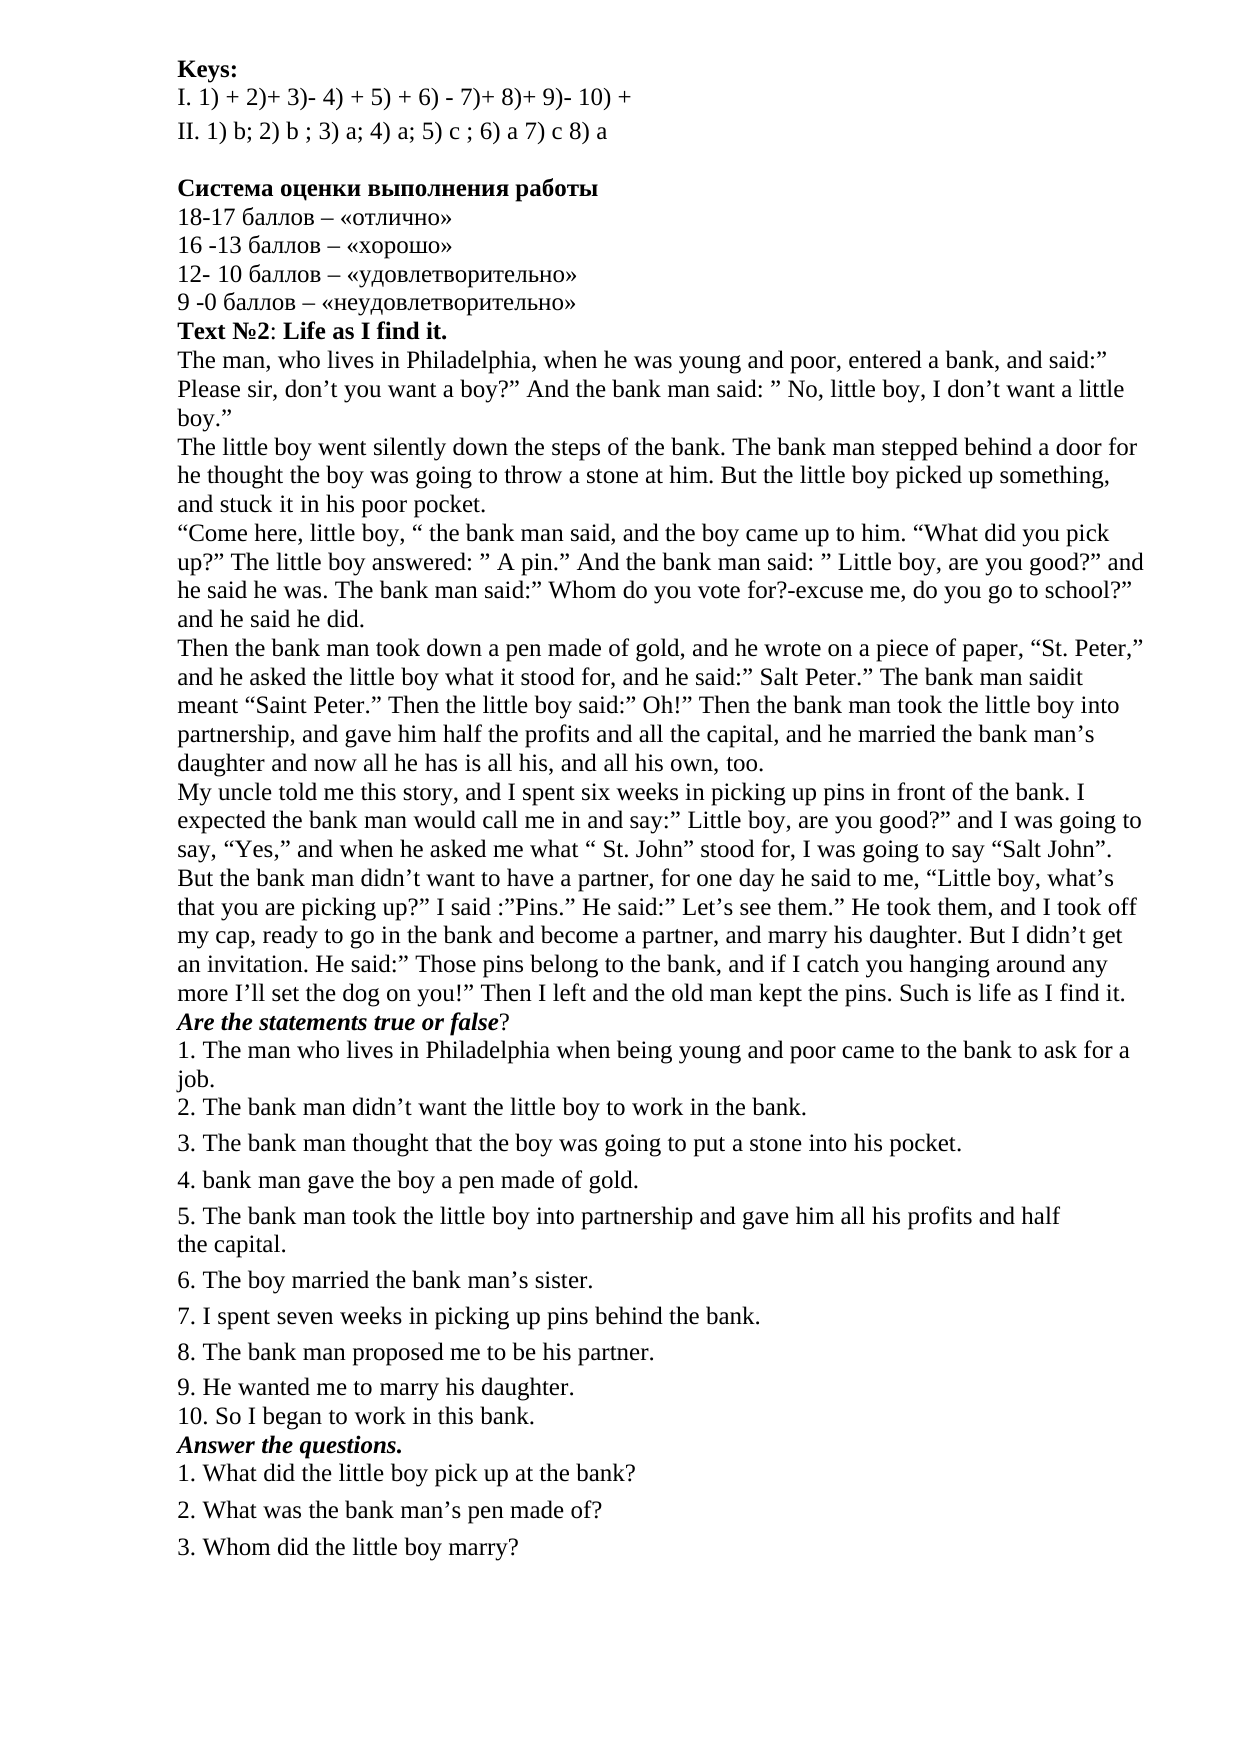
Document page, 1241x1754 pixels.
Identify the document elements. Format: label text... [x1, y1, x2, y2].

subtitle Keys: [177, 54, 1240, 83]
subtitle Answer the questions. [177, 1431, 1240, 1459]
list What did the little boy pick up at the bank? [177, 1459, 1240, 1487]
text 18-17 баллов – «отлично» 16 -13 баллов – «хорошо» [177, 203, 454, 259]
list The bank man took the little boy into partnership and gave him all his profits and half the capital. [177, 1202, 1095, 1258]
text Then the bank man took down a pen made of gold, and he wrote on a piece of paper, “St. Peter,” and he asked the little boy what it stood for, and he said:” Salt Peter.” The bank man saidit meant “Saint Peter.” Then the little boy said:” Oh!” Then the bank man took the little boy into partnership, and gave him half the profits and all the capital, and he married the bank man’s daughter and now all he has is all his, and all his own, too. [177, 633, 1150, 777]
text But the bank man didn’t want to have a partner, for one day he said to me, “Little boy, what’s that you are picking up?” I said :”Pins.” He said:” Let’s see them.” He took them, and I took off my cap, ready to go in the bank and become a partner, and marry his daughter. But I didn’t get an invitation. He said:” Those pins belong to the bank, and if I catch you hanging around any more I’ll set the dog on you!” Then I left and the old man kept the pins. Such is life as I find it. Are the statements true or false? [177, 863, 1137, 1036]
list bank man gave the boy a pen made of gold. [177, 1165, 1240, 1194]
list Whom did the little boy marry? [177, 1532, 1240, 1561]
list He wanted me to marry his daughter. [177, 1373, 1240, 1401]
text “Come here, little boy, “ the bank man said, and the boy came up to him. “What did you pick up?” The little boy answered: ” A pin.” And the bank man said: ” Little boy, are you good?” and he said he was. The bank man said:” Whom do you vote for?-excuse me, do you go to school?” and he said he did. [177, 518, 1150, 633]
text II. 1) b; 2) b ; 3) a; 4) a; 5) c ; 6) a 7) c 8) a [177, 116, 1240, 145]
list 10 баллов – «удовлетворительно» [177, 259, 1240, 288]
list The boy married the bank man’s sister. [177, 1265, 1240, 1294]
subtitle Система оценки выполнения работы [177, 174, 1240, 203]
list The bank man didn’t want the little boy to work in the bank. [177, 1093, 1240, 1121]
list So I began to work in this bank. [177, 1401, 1240, 1430]
text I. 1) + 2)+ 3)- 4) + 5) + 6) - 7)+ 8)+ 9)- 10) + [177, 83, 1240, 111]
text The man, who lives in Philadelphia, when he was young and poor, entered a bank, and said:” Please sir, don’t you want a boy?” And the bank man said: ” No, little boy, I don’t want a little boy.” [177, 345, 1150, 432]
list The man who lives in Philadelphia when being young and poor came to the bank to ask for a job. [177, 1036, 1130, 1093]
subtitle Text №2: Life as I find it. [177, 317, 1240, 345]
text The little boy went silently down the steps of the bank. The bank man stepped behind a door for he thought the boy was going to throw a stone at him. But the little boy picked up something, and stuck it in his poor pocket. [177, 432, 1139, 518]
list What was the bank man’s pen made of? [177, 1495, 1240, 1524]
text My uncle told me this story, and I spent six weeks in picking up pins in front of the bank. I expected the bank man would call me in and say:” Little boy, are you good?” and I was going to say, “Yes,” and when he asked me what “ St. John” stood for, I was going to say “Salt John”. [177, 777, 1150, 863]
list I spent seven weeks in picking up pins behind the bank. [177, 1301, 1240, 1329]
list The bank man thought that the boy was going to put a stone into his pocket. [177, 1128, 1240, 1157]
list The bank man proposed me to be his partner. [177, 1337, 1240, 1365]
text 9 -0 баллов – «неудовлетворительно» [177, 288, 1240, 316]
